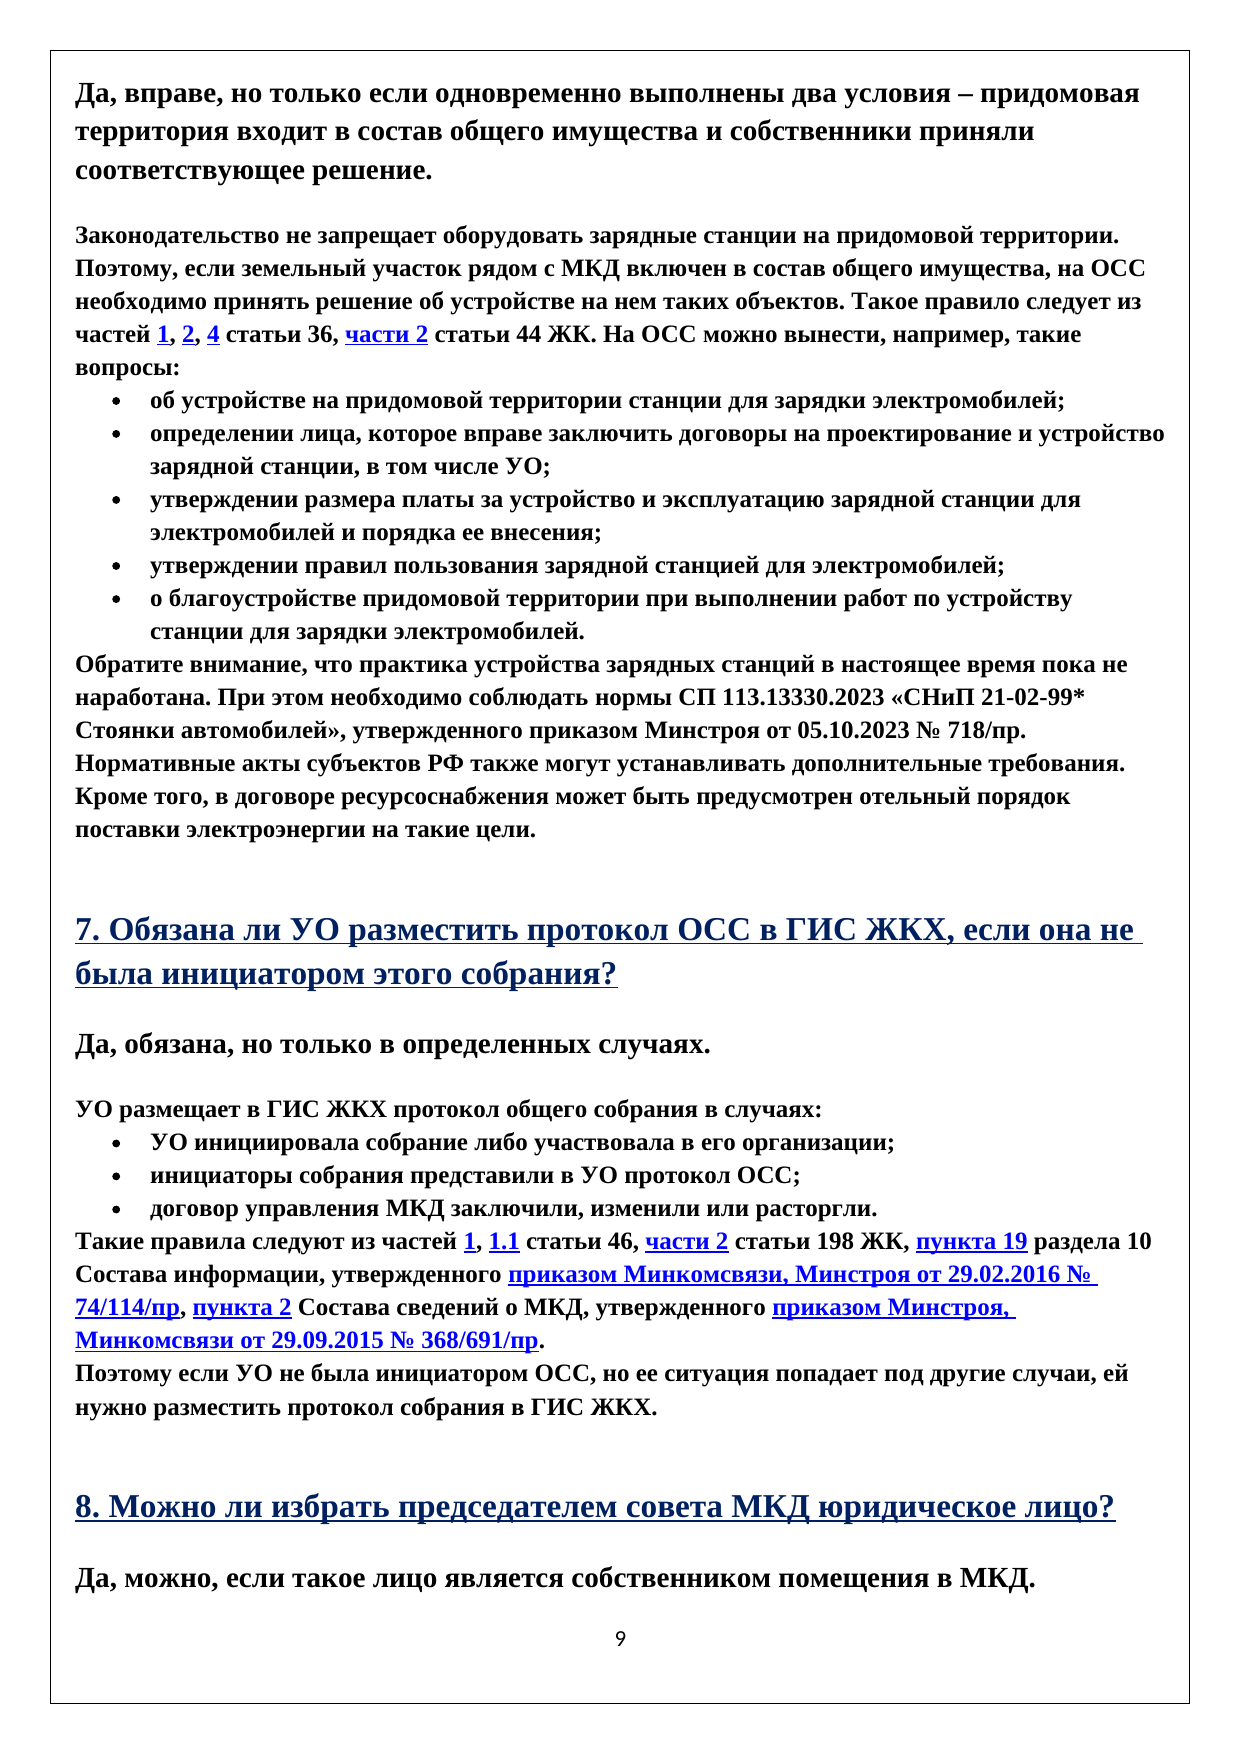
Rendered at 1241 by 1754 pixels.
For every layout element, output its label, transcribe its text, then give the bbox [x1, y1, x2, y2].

text Да, вправе, но только если одновременно выполнены два условия – придомовая территория входит в состав общего имущества и собственники приняли соответствующее решение. [75, 75, 1165, 186]
text Законодательство не запрещает оборудовать зарядные станции на придомовой территории. Поэтому, если земельный участок рядом с МКД включен в состав общего имущества, на ОСС необходимо принять решение об устройстве на нем таких объектов. Такое правило следует из частей 1, 2, 4 статьи 36, части 2 статьи 44 ЖК. На ОСС можно вынести, например, такие вопросы: [75, 220, 1165, 381]
text Такие правила следуют из частей 1, 1.1 статьи 46, части 2 статьи 198 ЖК, пункта 19 раздела 10 Состава информации, утвержденного приказом Минкомсвязи, Минстроя от 29.02.2016 № 74/114/пр, пункта 2 Состава сведений о МКД, утвержденного приказом Минстроя, Минкомсвязи от 29.09.2015 № 368/691/пр. [75, 1226, 1165, 1354]
text 8. Можно ли избрать председателем совета МКД юридическое лицо? [75, 1487, 1165, 1525]
list утверждении правил пользования зарядной станцией для электромобилей; [112, 550, 1165, 579]
list УО инициировала собрание либо участвовала в его организации; [112, 1127, 1165, 1156]
list договор управления МКД заключили, изменили или расторгли. [112, 1193, 1165, 1222]
list о благоустройстве придомовой территории при выполнении работ по устройству станции для зарядки электромобилей. [112, 583, 1165, 645]
text Обратите внимание, что практика устройства зарядных станций в настоящее время пока не наработана. При этом необходимо соблюдать нормы СП 113.13330.2023 «СНиП 21-02-99* Стоянки автомобилей», утвержденного приказом Минстроя от 05.10.2023 № 718/пр. Нормативные акты субъектов РФ также могут устанавливать дополнительные требования. Кроме того, в договоре ресурсоснабжения может быть предусмотрен отельный порядок поставки электроэнергии на такие цели. [75, 649, 1165, 843]
text Да, обязана, но только в определенных случаях. [75, 1027, 1165, 1060]
text 7. Обязана ли УО разместить протокол ОСС в ГИС ЖКХ, если она не была инициатором этого собрания? [75, 909, 1165, 992]
list инициаторы собрания представили в УО протокол ОСС; [112, 1160, 1165, 1189]
list утверждении размера платы за устройство и эксплуатацию зарядной станции для электромобилей и порядка ее внесения; [112, 484, 1165, 546]
text Поэтому если УО не была инициатором ОСС, но ее ситуация попадает под другие случаи, ей нужно разместить протокол собрания в ГИС ЖКХ. [75, 1358, 1165, 1420]
list определении лица, которое вправе заключить договоры на проектирование и устройство зарядной станции, в том числе УО; [112, 418, 1165, 480]
list об устройстве на придомовой территории станции для зарядки электромобилей; [112, 385, 1165, 414]
text УО размещает в ГИС ЖКХ протокол общего собрания в случаях: [75, 1094, 1165, 1123]
text Да, можно, если такое лицо является собственником помещения в МКД. [75, 1560, 1165, 1593]
